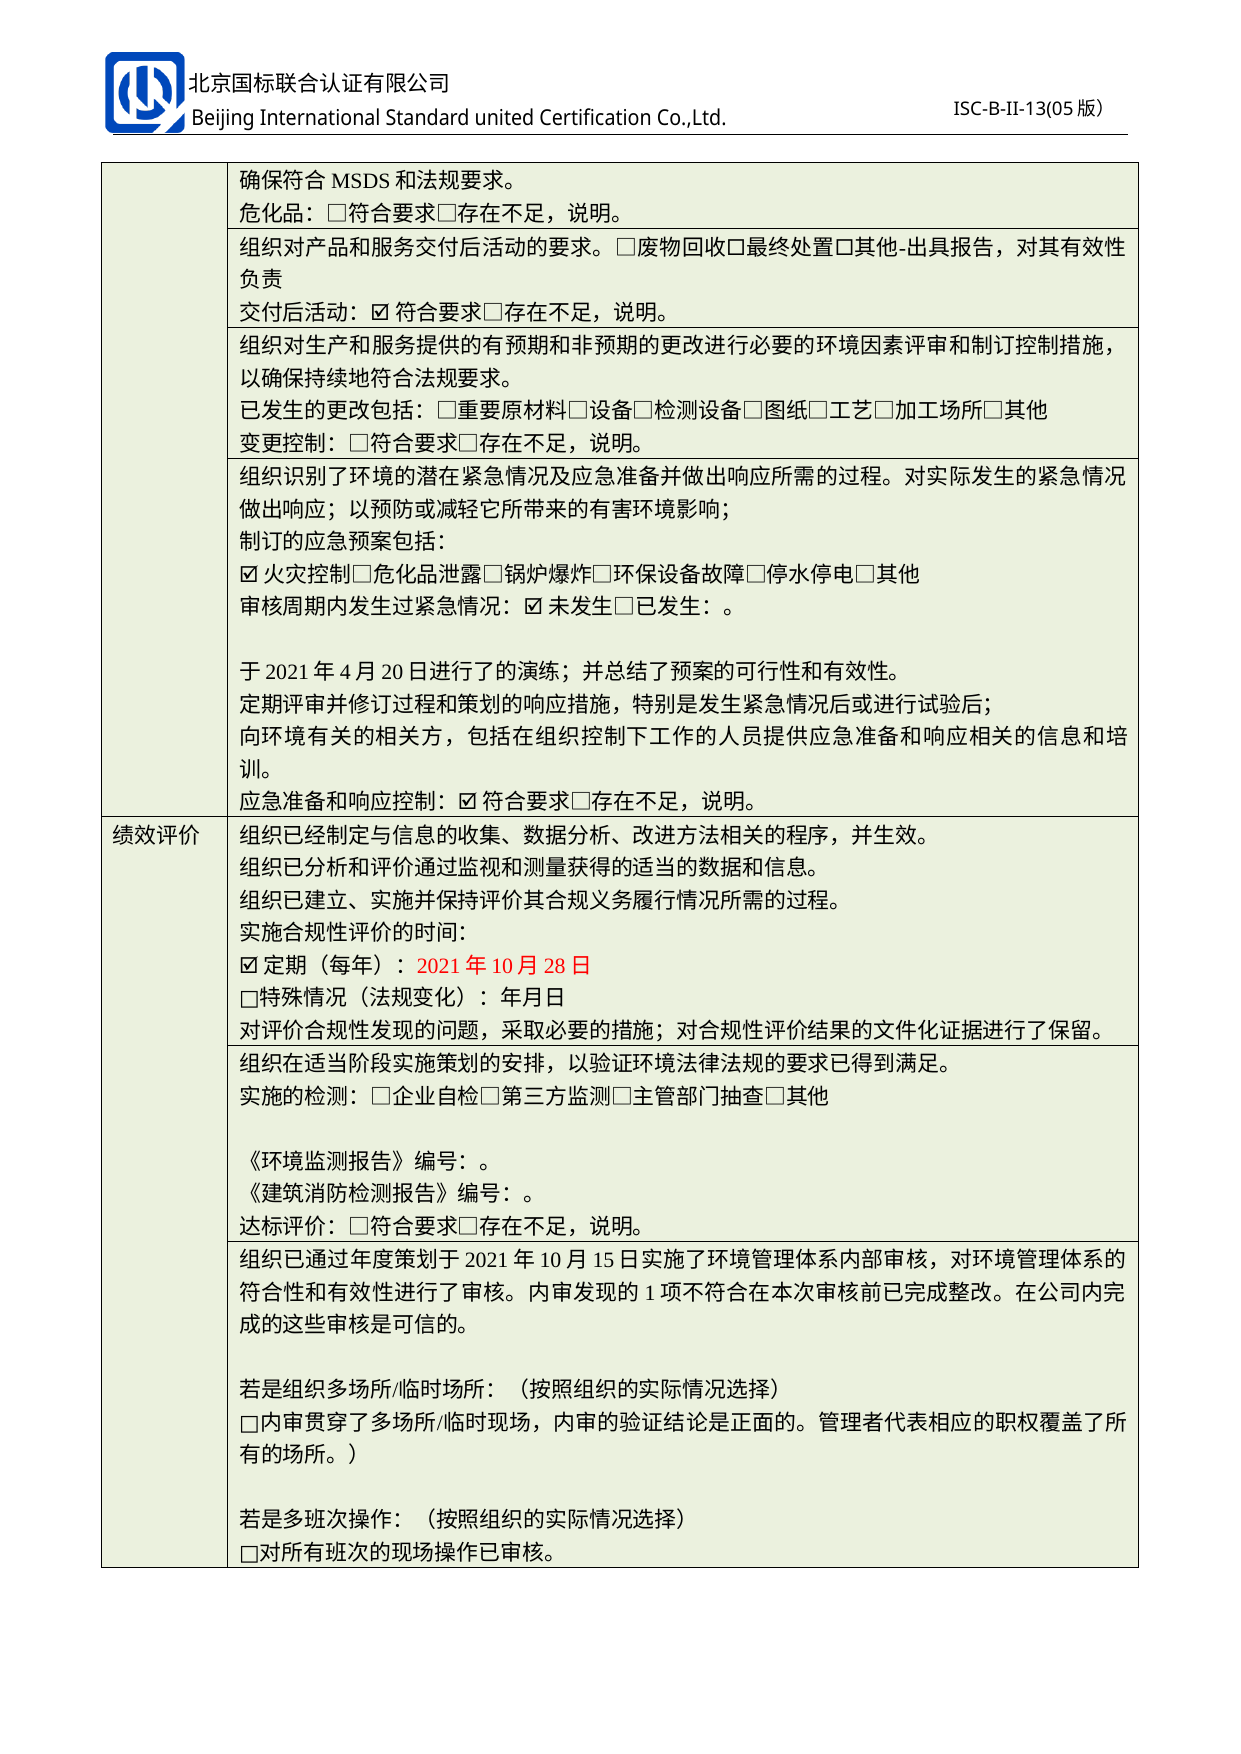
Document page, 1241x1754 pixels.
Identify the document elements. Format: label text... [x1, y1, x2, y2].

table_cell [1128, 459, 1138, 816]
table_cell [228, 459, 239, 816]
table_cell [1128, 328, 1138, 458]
table_cell 绩效评价 [102, 817, 227, 1567]
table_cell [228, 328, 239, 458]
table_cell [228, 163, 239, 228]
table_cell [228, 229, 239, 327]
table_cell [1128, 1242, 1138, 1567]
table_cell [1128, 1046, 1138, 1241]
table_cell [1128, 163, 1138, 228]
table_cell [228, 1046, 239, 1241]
picture [105, 52, 185, 133]
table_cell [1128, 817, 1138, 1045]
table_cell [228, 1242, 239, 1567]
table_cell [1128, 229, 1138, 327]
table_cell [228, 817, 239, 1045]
